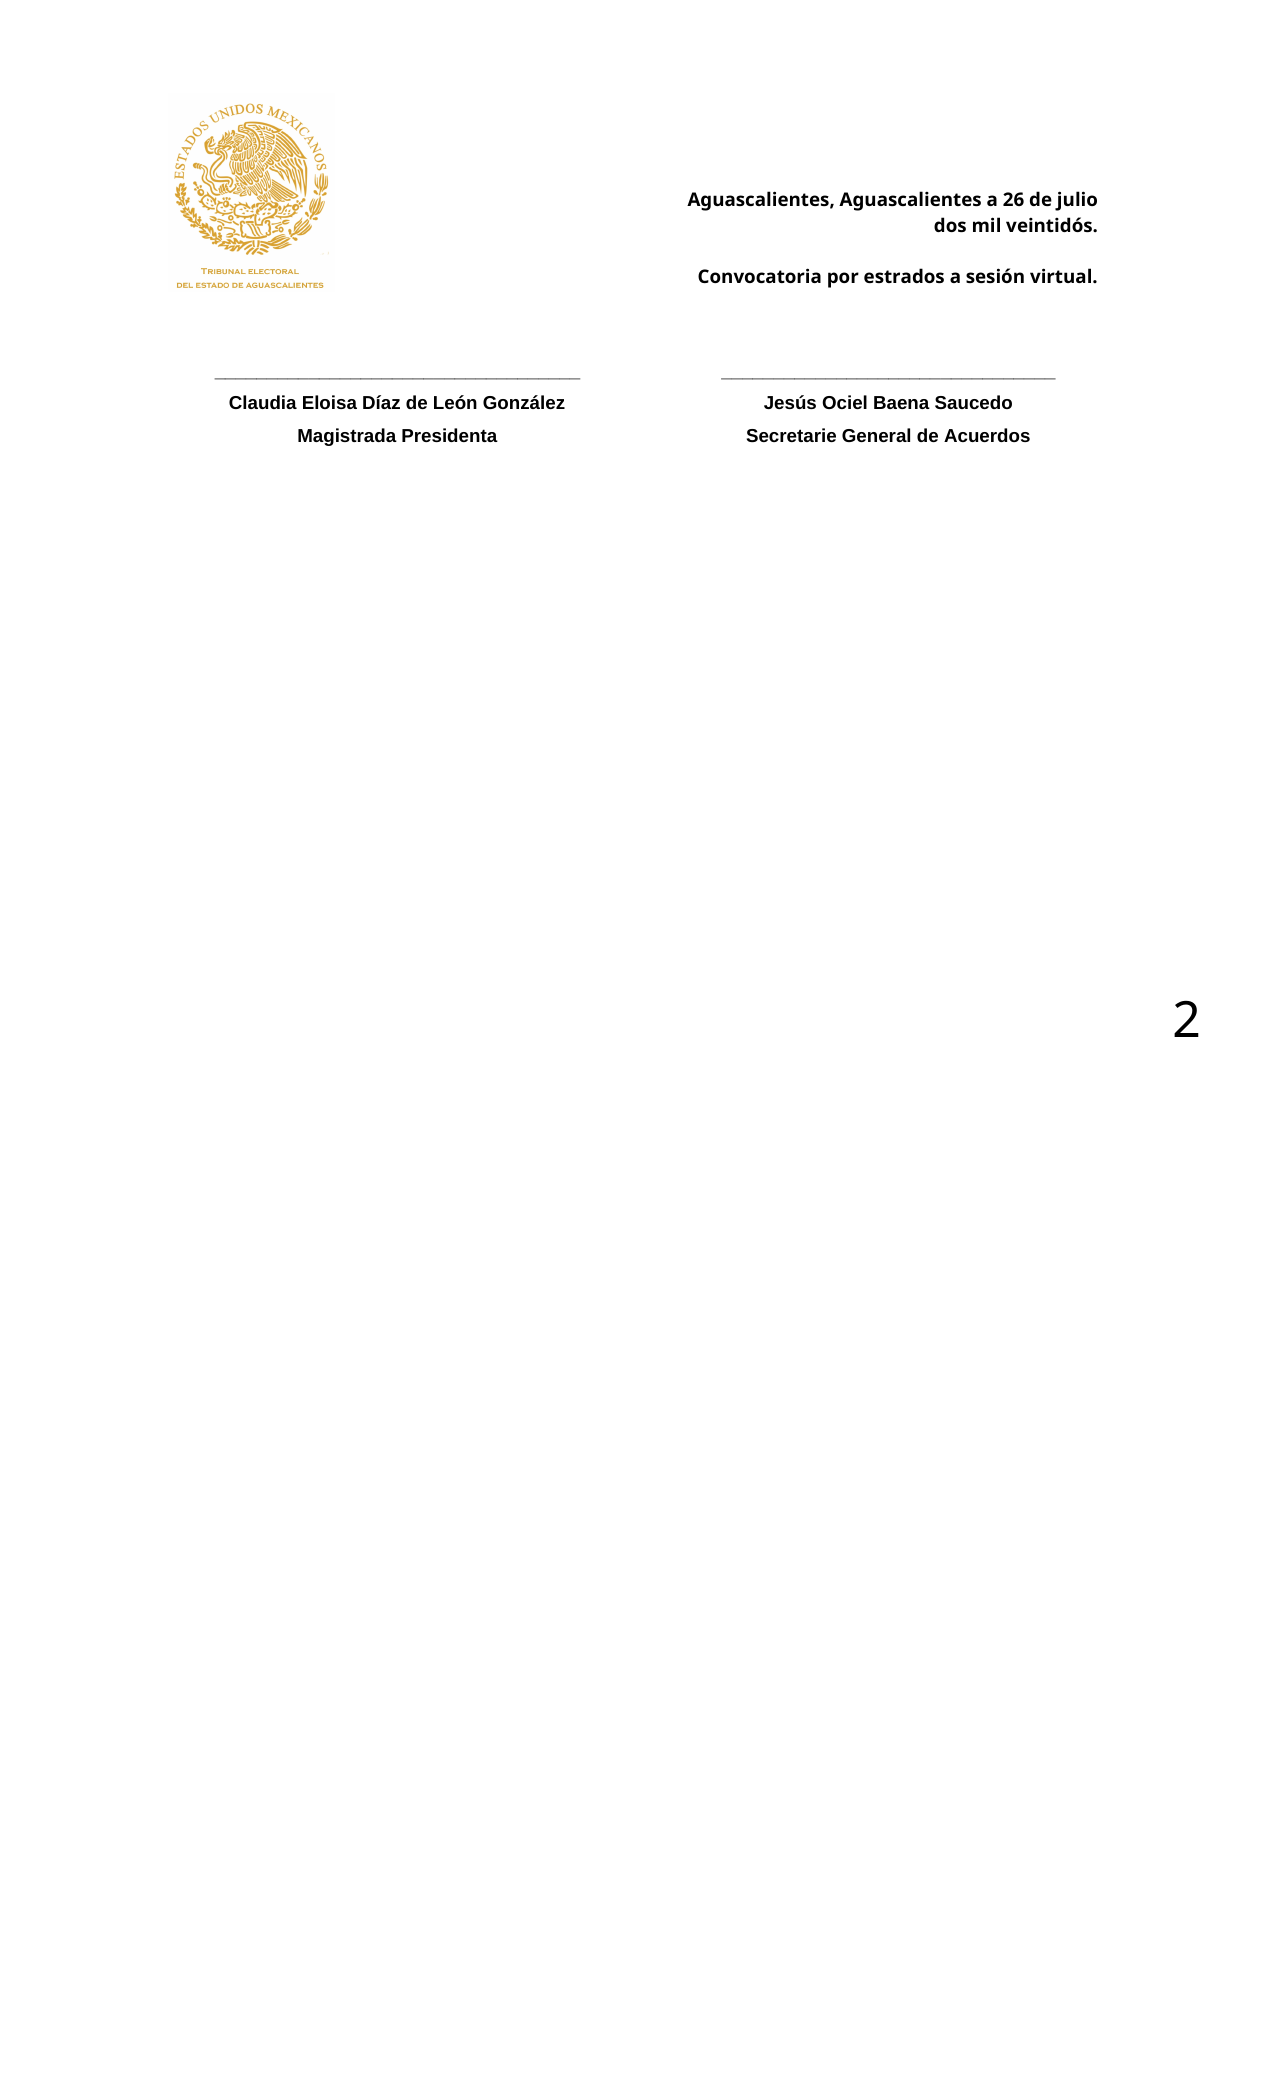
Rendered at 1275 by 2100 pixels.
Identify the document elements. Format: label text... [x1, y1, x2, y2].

picture [168, 93, 335, 292]
table_header ___________________________________ Claudia Eloisa Díaz de León González Magistrada Presidenta [147, 295, 648, 513]
table_header ________________________________ Jesús Ociel Baena Saucedo Secretarie General de Acuerdos [648, 295, 1128, 513]
